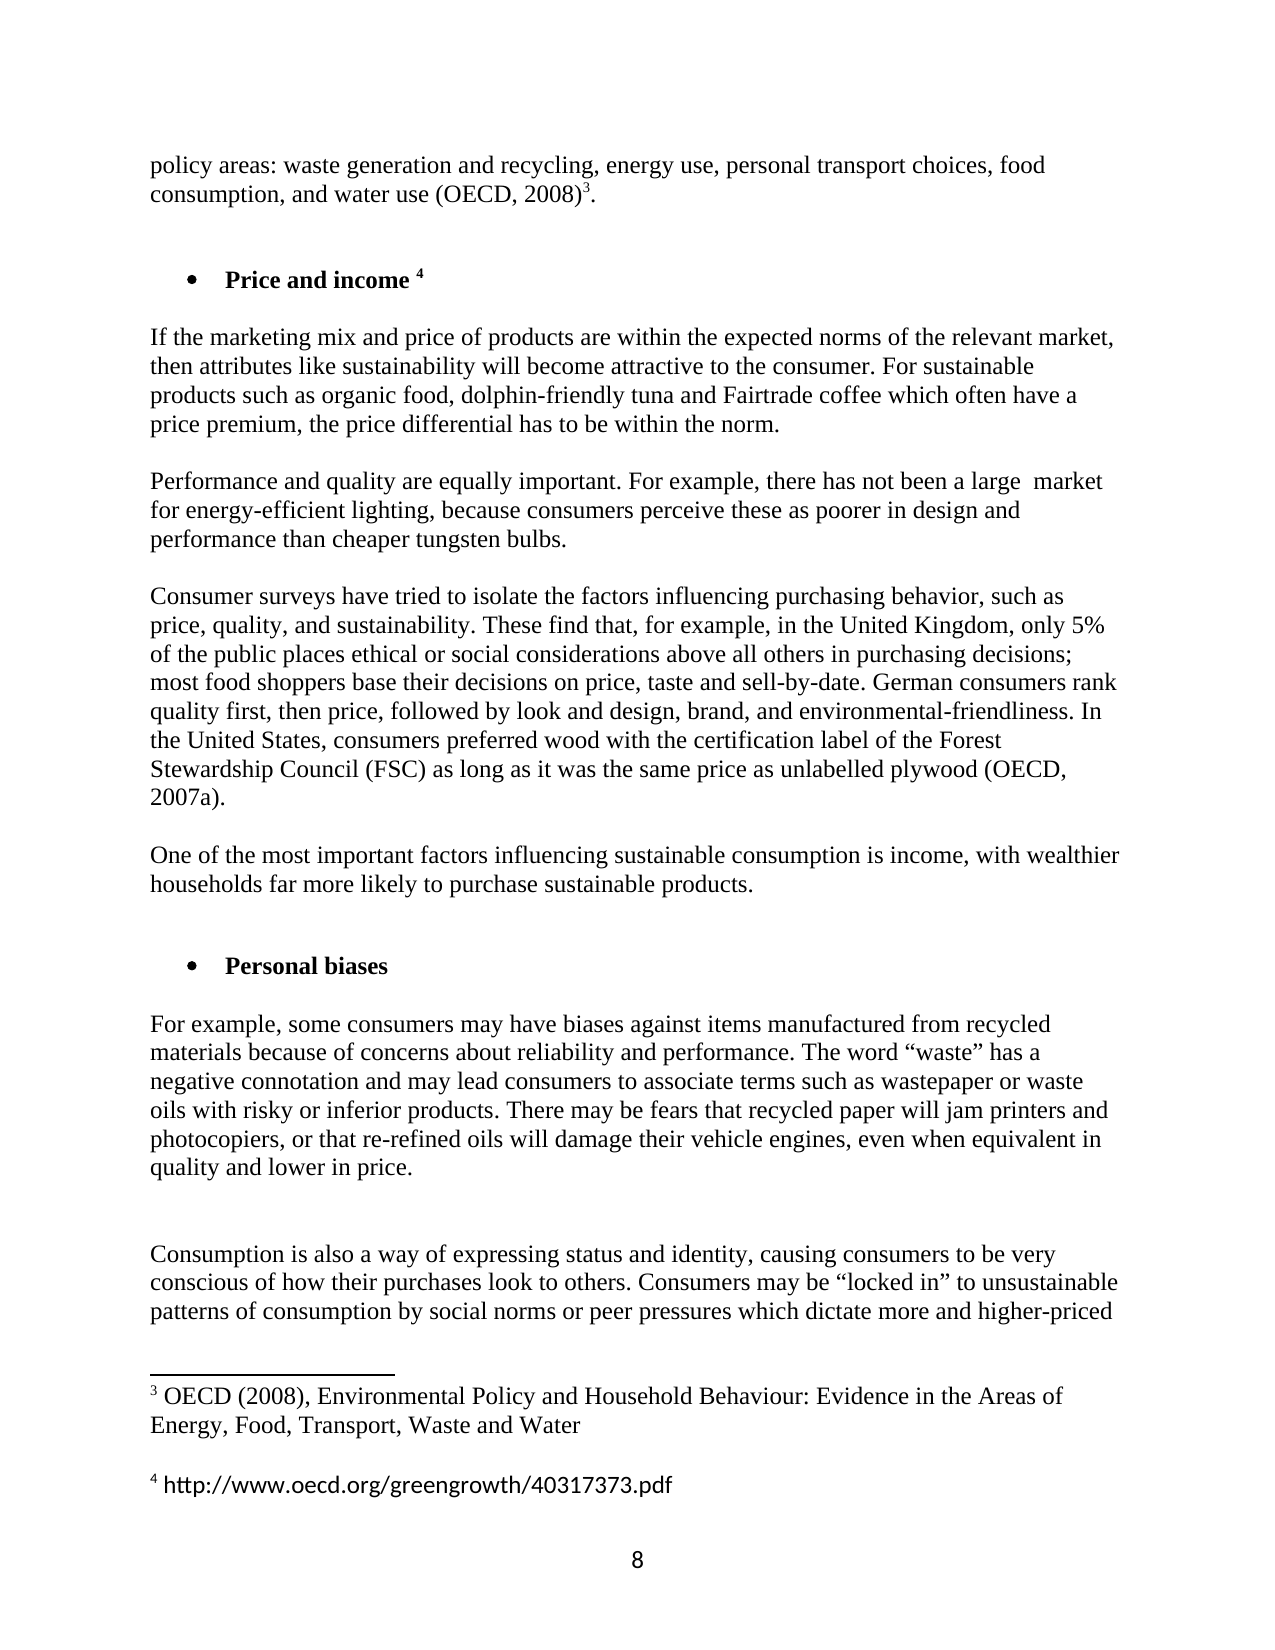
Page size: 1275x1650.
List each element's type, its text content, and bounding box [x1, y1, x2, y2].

list Personal biases [187, 951, 1125, 980]
text For example, some consumers may have biases against items manufactured from recycled materials because of concerns about reliability and performance. The word “waste” has a negative connotation and may lead consumers to associate terms such as wastepaper or waste oils with risky or inferior products. There may be fears that recycled paper will jam printers and photocopiers, or that re-refined oils will damage their vehicle engines, even when equivalent in quality and lower in price. [150, 1009, 1125, 1181]
text Performance and quality are equally important. For example, there has not been a large market for energy-efficient lighting, because consumers perceive these as poorer in design and performance than cheaper tungsten bulbs. [150, 466, 1125, 552]
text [150, 1239, 1125, 1325]
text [150, 150, 1125, 207]
text One of the most important factors influencing sustainable consumption is income, with wealthier households far more likely to purchase sustainable products. [150, 840, 1125, 897]
list Price and income [187, 265, 1125, 294]
text Consumer surveys have tried to isolate the factors influencing purchasing behavior, such as price, quality, and sustainability. These find that, for example, in the United Kingdom, only 5% of the public places ethical or social considerations above all others in purchasing decisions; most food shoppers base their decisions on price, taste and sell-by-date. German consumers rank quality first, then price, followed by look and design, brand, and environmental-friendliness. In the United States, consumers preferred wood with the certification label of the Forest Stewardship Council (FSC) as long as it was the same price as unlabelled plywood (OECD, 2007a). [150, 581, 1125, 811]
text If the marketing mix and price of products are within the expected norms of the relevant market, then attributes like sustainability will become attractive to the consumer. For sustainable products such as organic food, dolphin-friendly tuna and Fairtrade coffee which often have a price premium, the price differential has to be within the norm. [150, 322, 1125, 437]
